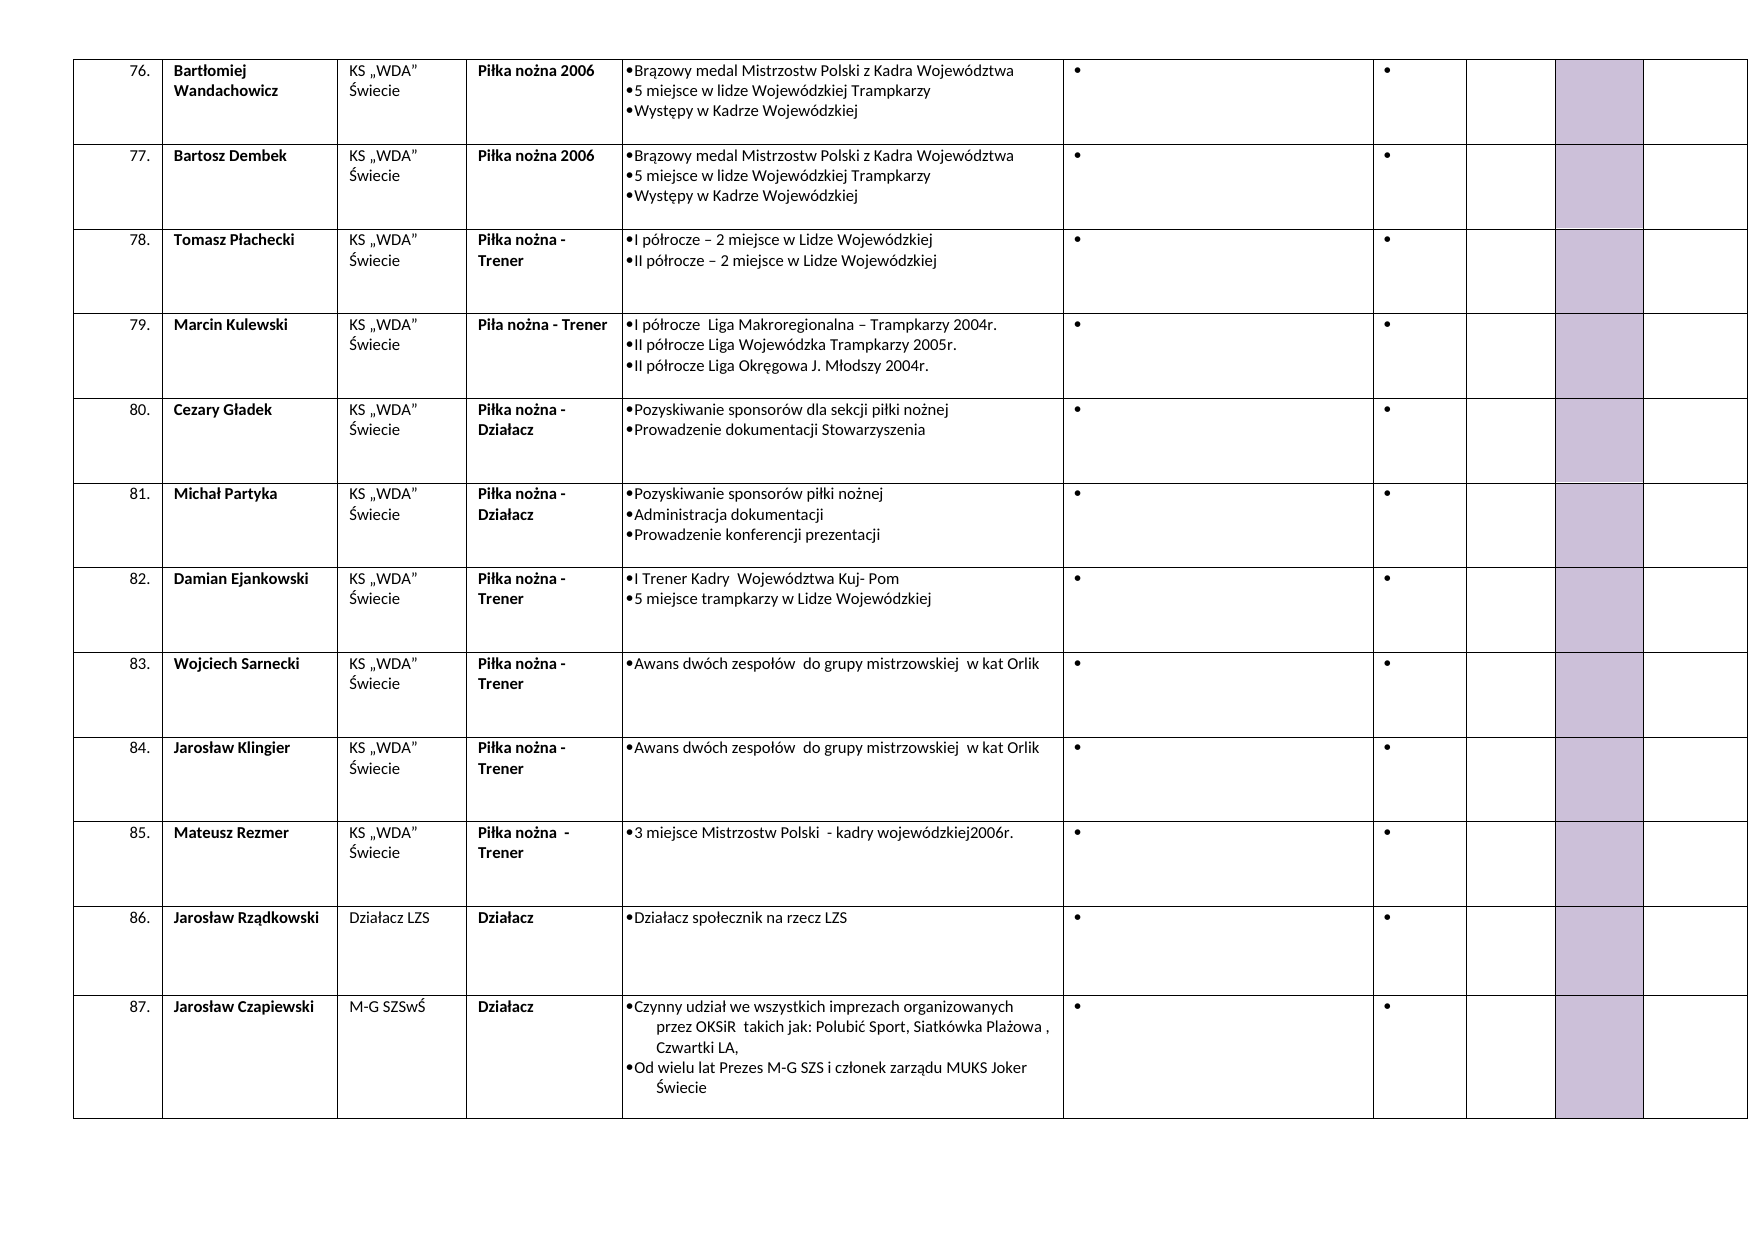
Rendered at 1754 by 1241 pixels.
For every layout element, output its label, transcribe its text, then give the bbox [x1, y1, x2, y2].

table_cell Brązowy medal Mistrzostw Polski z Kadra Województwa 5 miejsce w lidze Wojewódzkiej Trampkarzy Występy w Kadrze Wojewódzkiej [623, 145, 1063, 228]
table_cell 3 miejsce Mistrzostw Polski - kadry wojewódzkiej2006r. [623, 822, 1063, 906]
table_cell Tomasz Płachecki [163, 230, 337, 313]
table_cell I Trener Kadry Województwa Kuj- Pom 5 miejsce trampkarzy w Lidze Wojewódzkiej [623, 568, 1063, 652]
table_cell Bartosz Dembek [163, 145, 337, 228]
table_cell KS „WDA” Świecie [338, 822, 466, 906]
table_cell Piłka nożna 2006 [467, 60, 622, 144]
table_cell [1064, 399, 1373, 482]
table_cell Cezary Gładek [163, 399, 337, 482]
table_cell [1064, 314, 1373, 398]
table_cell \ [74, 568, 162, 652]
table_cell [1556, 653, 1643, 737]
table_cell [74, 60, 162, 144]
table_cell [1064, 145, 1373, 228]
table_cell Działacz [467, 996, 622, 1118]
table_cell [1556, 822, 1643, 906]
table_cell [1064, 60, 1373, 144]
table_cell Piłka nożna - Działacz [467, 484, 622, 567]
table_cell Piłka nożna -Trener [467, 822, 622, 906]
table_cell [1556, 996, 1643, 1118]
table_cell [1374, 145, 1466, 228]
table_cell [1644, 822, 1747, 906]
table_cell Piłka nożna - Trener [467, 568, 622, 652]
table_cell I półrocze – 2 miejsce w Lidze Wojewódzkiej II półrocze – 2 miejsce w Lidze Wojewódzkiej [623, 230, 1063, 313]
table_cell Mateusz Rezmer [163, 822, 337, 906]
table_cell [1556, 568, 1643, 652]
table_cell [1644, 230, 1747, 313]
table_cell [1644, 996, 1747, 1118]
table_cell Jarosław Rządkowski [163, 907, 337, 995]
table_cell KS „WDA” Świecie [338, 230, 466, 313]
table_cell I półrocze Liga Makroregionalna – Trampkarzy 2004r. II półrocze Liga Wojewódzka Trampkarzy 2005r. II półrocze Liga Okręgowa J. Młodszy 2004r. [623, 314, 1063, 398]
table_cell [74, 399, 162, 482]
table_cell Awans dwóch zespołów do grupy mistrzowskiej w kat Orlik [623, 653, 1063, 737]
table_cell [1374, 399, 1466, 482]
table_cell KS „WDA” Świecie [338, 145, 466, 228]
table_cell Pozyskiwanie sponsorów piłki nożnej Administracja dokumentacji Prowadzenie konferencji prezentacji [623, 484, 1063, 567]
table_cell [1644, 314, 1747, 398]
table_cell Marcin Kulewski [163, 314, 337, 398]
table_cell [1467, 738, 1555, 821]
table_cell [1644, 738, 1747, 821]
table_cell [1064, 738, 1373, 821]
table_cell Bartłomiej Wandachowicz [163, 60, 337, 144]
table_cell [1467, 822, 1555, 906]
table_cell [1644, 399, 1747, 482]
table_cell Damian Ejankowski [163, 568, 337, 652]
table_cell [74, 653, 162, 737]
table_cell KS „WDA” Świecie [338, 738, 466, 821]
table_cell [1467, 653, 1555, 737]
table_cell [1374, 653, 1466, 737]
table_cell [1064, 907, 1373, 995]
table_cell Działacz LZS [338, 907, 466, 995]
table_cell Piłka nożna - Trener [467, 230, 622, 313]
table_cell Michał Partyka [163, 484, 337, 567]
table_cell [1644, 653, 1747, 737]
table_cell [1374, 314, 1466, 398]
table_cell Piłka nożna - Trener [467, 738, 622, 821]
table_cell M-G SZSwŚ [338, 996, 466, 1118]
table_cell Działacz [467, 907, 622, 995]
table_cell [1467, 907, 1555, 995]
table_cell [1467, 568, 1555, 652]
table_cell [1467, 996, 1555, 1118]
table_cell [1644, 568, 1747, 652]
table_cell [74, 230, 162, 313]
table_cell [1556, 399, 1643, 482]
table_cell [1467, 399, 1555, 482]
table_cell [1644, 60, 1747, 144]
table_cell [74, 145, 162, 228]
table_cell [1467, 145, 1555, 228]
table_cell KS „WDA” Świecie [338, 314, 466, 398]
table_cell KS „WDA” Świecie [338, 60, 466, 144]
table_cell Piła nożna - Trener [467, 314, 622, 398]
table_cell KS „WDA” Świecie [338, 399, 466, 482]
table_cell [1467, 60, 1555, 144]
table_cell [1644, 145, 1747, 228]
table_cell [1556, 230, 1643, 313]
table_cell [1556, 738, 1643, 821]
table_cell [1374, 60, 1466, 144]
table_cell [1374, 738, 1466, 821]
table_cell [74, 822, 162, 906]
table_cell [1064, 996, 1373, 1118]
table_cell [1467, 230, 1555, 313]
table_cell Czynny udział we wszystkich imprezach organizowanych przez OKSiR takich jak: Polubić Sport, Siatkówka Plażowa , Czwartki LA, Od wielu lat Prezes M-G SZS i członek zarządu MUKS Joker Świecie [623, 996, 1063, 1118]
table_cell Piłka nożna - Działacz [467, 399, 622, 482]
table_cell [1556, 484, 1643, 567]
table_cell [1064, 653, 1373, 737]
table_cell [74, 738, 162, 821]
table_cell Wojciech Sarnecki [163, 653, 337, 737]
table_cell [1556, 145, 1643, 228]
table_cell [1644, 484, 1747, 567]
table_cell [1064, 230, 1373, 313]
table_cell [1374, 484, 1466, 567]
table_cell [74, 314, 162, 398]
table_cell [1374, 230, 1466, 313]
table_cell Jarosław Czapiewski [163, 996, 337, 1118]
table_cell [1064, 568, 1373, 652]
table_cell Awans dwóch zespołów do grupy mistrzowskiej w kat Orlik [623, 738, 1063, 821]
table_cell KS „WDA” Świecie [338, 653, 466, 737]
table_cell [1374, 996, 1466, 1118]
table_cell Jarosław Klingier [163, 738, 337, 821]
table_cell [1556, 314, 1643, 398]
table_cell [1644, 907, 1747, 995]
table_cell Piłka nożna - Trener [467, 653, 622, 737]
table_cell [623, 60, 1063, 144]
table_cell [1374, 568, 1466, 652]
table_cell [74, 996, 162, 1118]
table_cell KS „WDA” Świecie [338, 484, 466, 567]
table_cell Działacz społecznik na rzecz LZS [623, 907, 1063, 995]
table_cell KS „WDA” Świecie [338, 568, 466, 652]
table_cell [1374, 907, 1466, 995]
table_cell Pozyskiwanie sponsorów dla sekcji piłki nożnej Prowadzenie dokumentacji Stowarzyszenia [623, 399, 1063, 482]
table_cell [1556, 60, 1643, 144]
table_cell [1374, 822, 1466, 906]
table_cell [74, 484, 162, 567]
table_cell [1064, 484, 1373, 567]
table_cell [1467, 484, 1555, 567]
table_cell [1467, 314, 1555, 398]
table_cell [74, 907, 162, 995]
table_cell [1556, 907, 1643, 995]
table_cell Piłka nożna 2006 [467, 145, 622, 228]
table_cell [1064, 822, 1373, 906]
